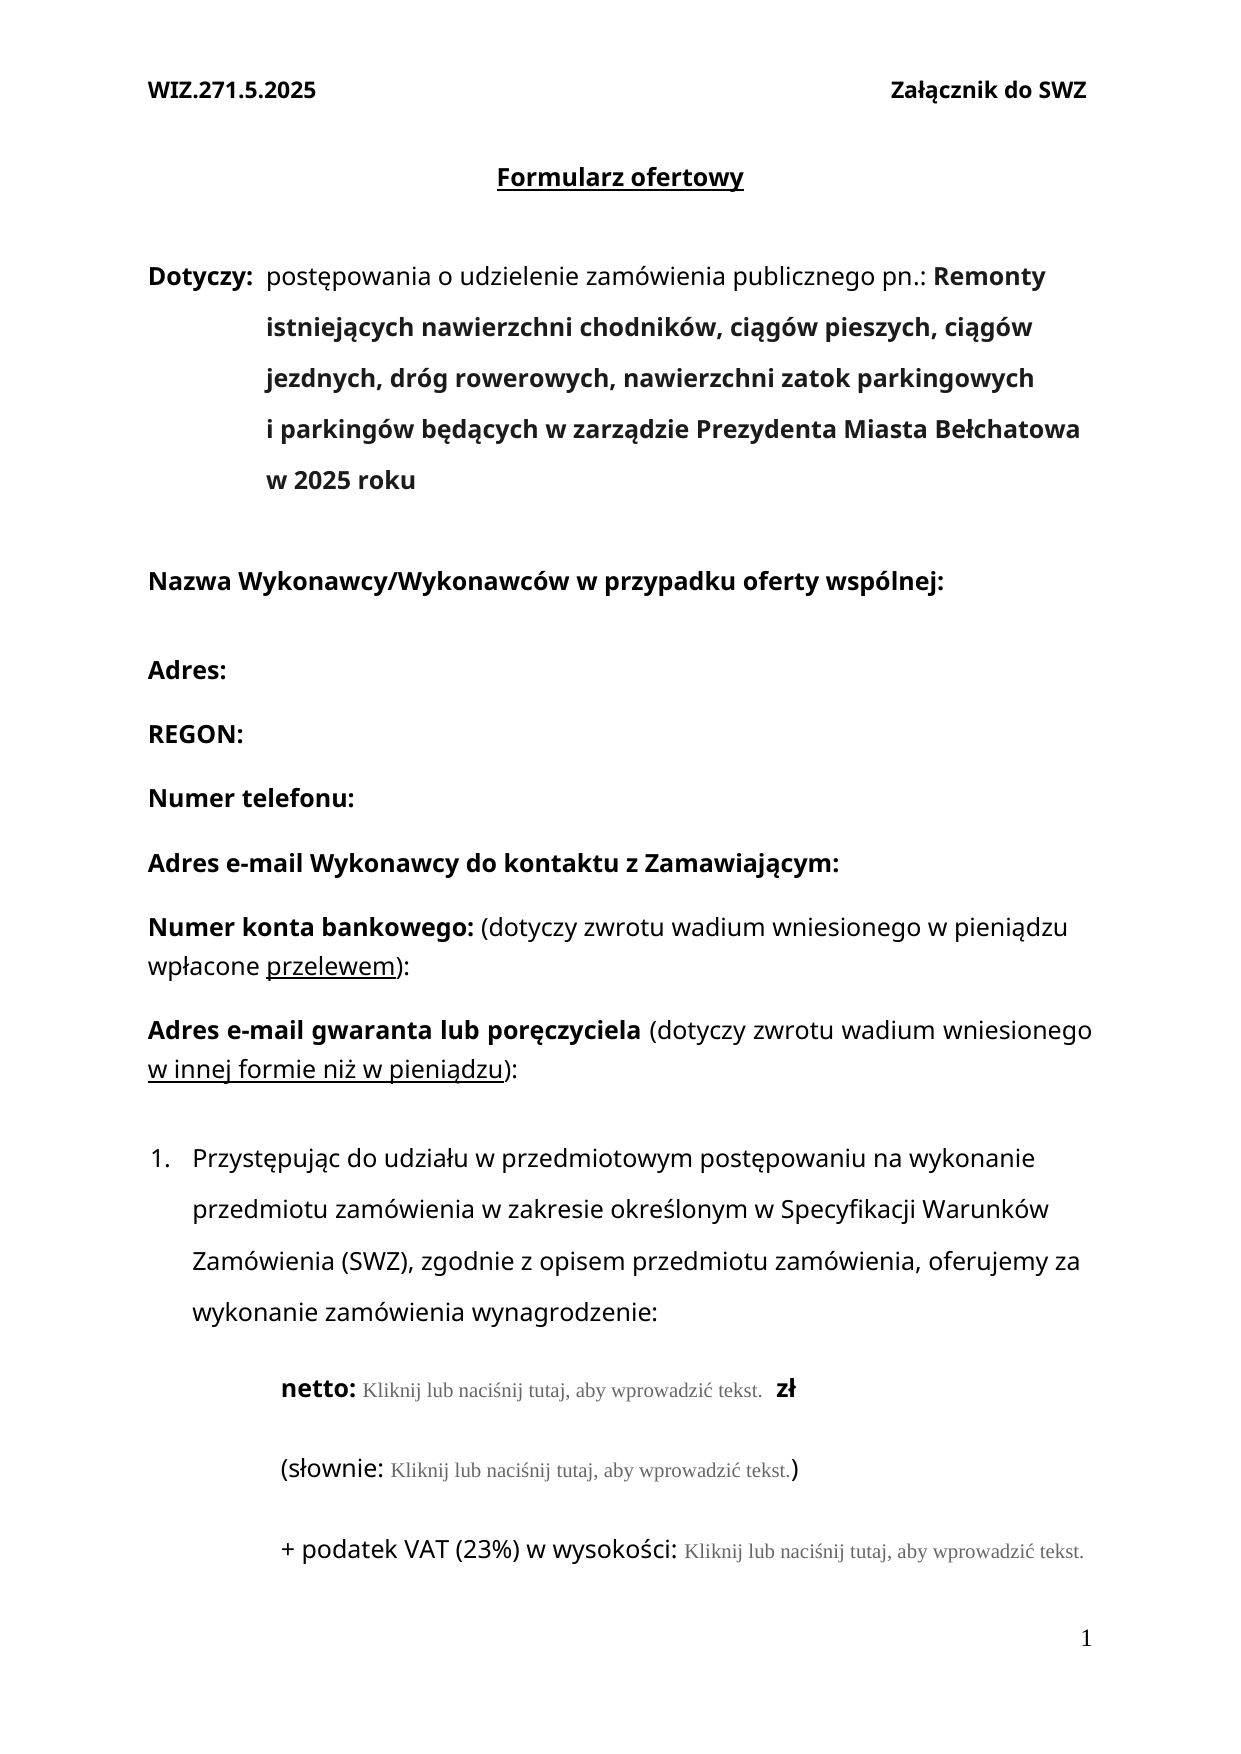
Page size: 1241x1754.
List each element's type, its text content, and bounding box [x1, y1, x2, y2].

text Numer telefonu: [148, 781, 1093, 815]
text Adres e-mail Wykonawcy do kontaktu z Zamawiającym: [148, 845, 1093, 879]
list + podatek VAT (23%) w wysokości: [281, 1531, 1093, 1566]
text Nazwa Wykonawcy/Wykonawców w przypadku oferty wspólnej: [148, 563, 1093, 598]
list netto: zł [281, 1370, 1093, 1404]
list (słownie: ) [281, 1451, 1093, 1485]
text Dotyczy: postępowania o udzielenie zamówienia publicznego pn.: Remonty istniejących nawierzchni chodników, ciągów pieszych, ciągów jezdnych, dróg rowerowych, nawierzchni zatok parkingowych i parkingów będących w zarządzie Prezydenta Miasta Bełchatowa w 2025 roku [148, 258, 1093, 497]
text Adres e-mail gwaranta lub poręczyciela (dotyczy zwrotu wadium wniesionego w innej formie niż w pieniądzu): [148, 1013, 1093, 1086]
text Adres: [148, 653, 1093, 687]
text Formularz ofertowy [148, 160, 1093, 194]
text REGON: [148, 717, 1093, 751]
text Numer konta bankowego: (dotyczy zwrotu wadium wniesionego w pieniądzu wpłacone przelewem): [148, 909, 1093, 983]
list Przystępując do udziału w przedmiotowym postępowaniu na wykonanie przedmiotu zamówienia w zakresie określonym w Specyfikacji Warunków Zamówienia (SWZ), zgodnie z opisem przedmiotu zamówienia, oferujemy za wykonanie zamówienia wynagrodzenie: [150, 1141, 1093, 1328]
